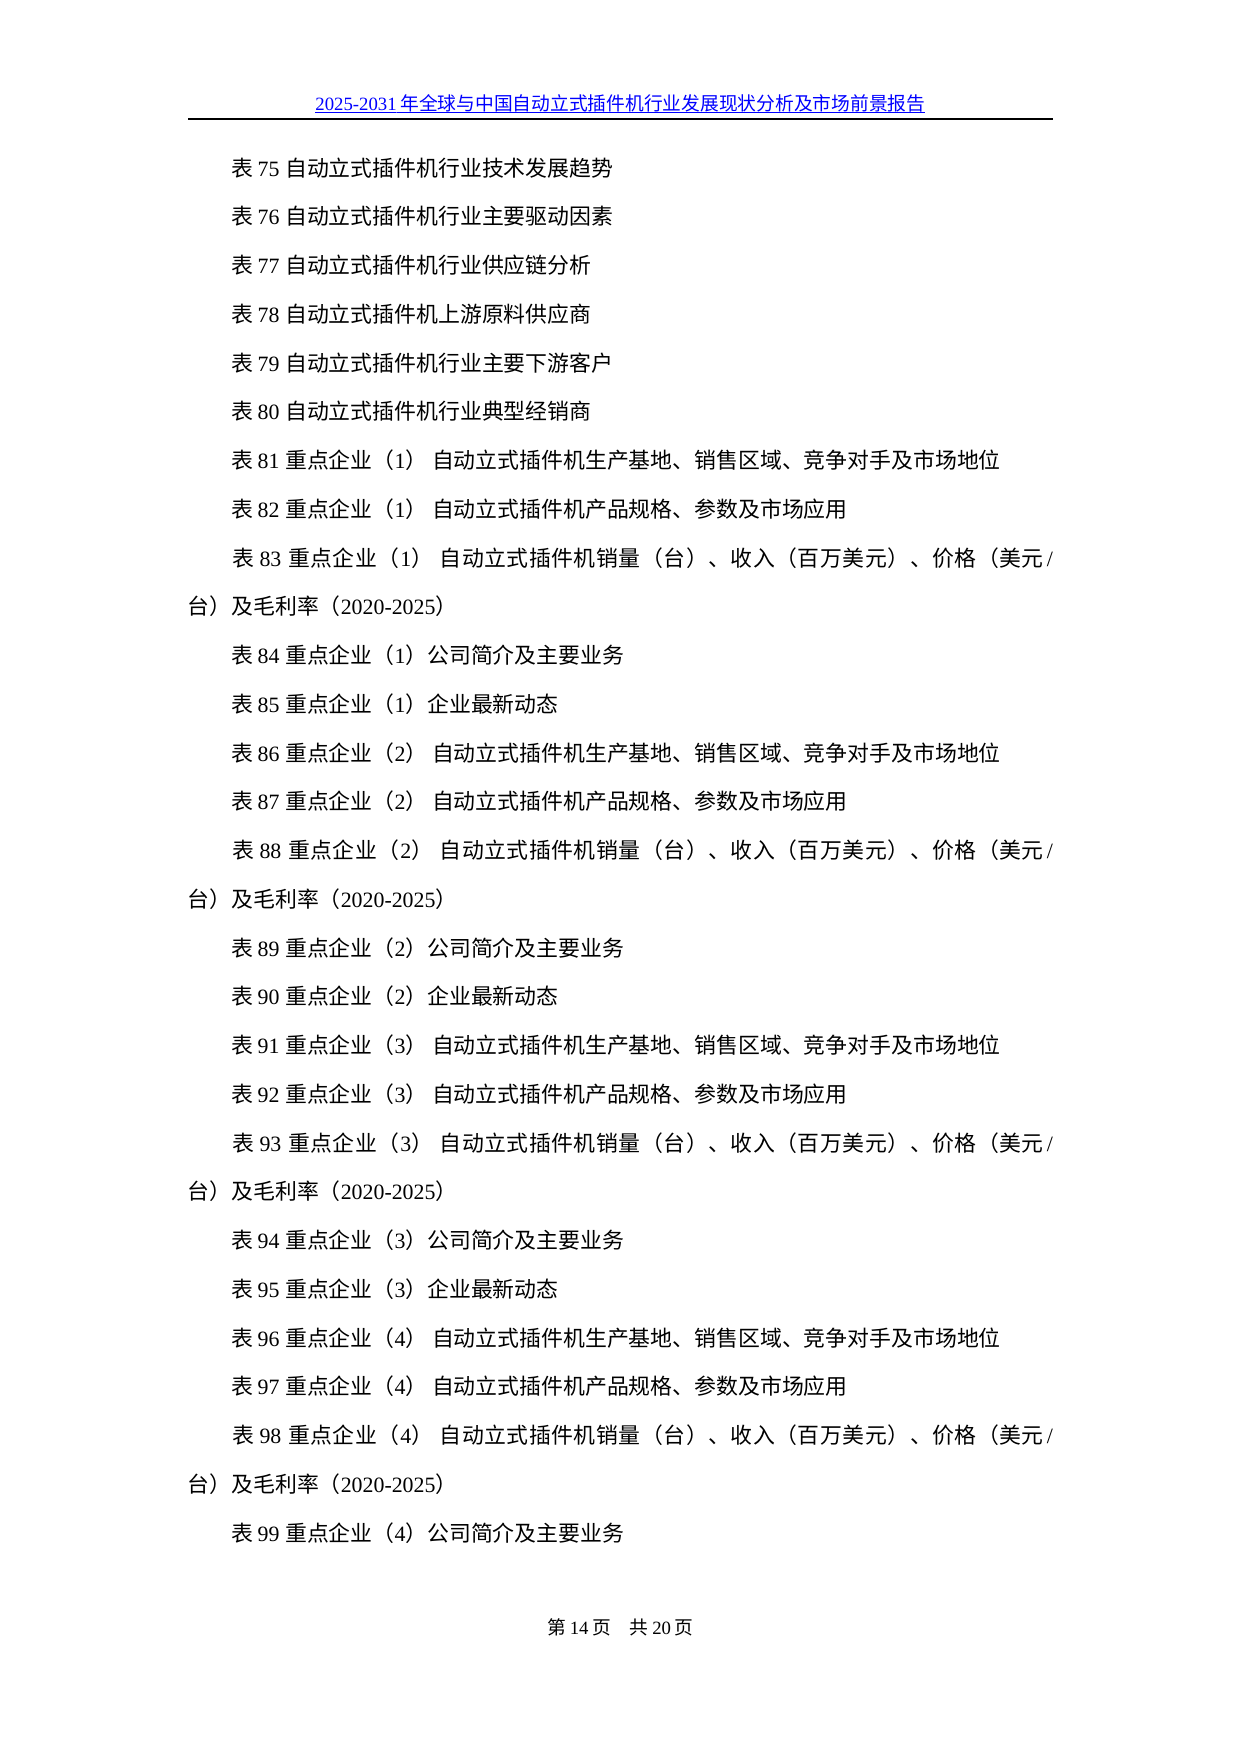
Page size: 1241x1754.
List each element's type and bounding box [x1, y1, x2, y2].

text [187, 150, 1053, 1548]
